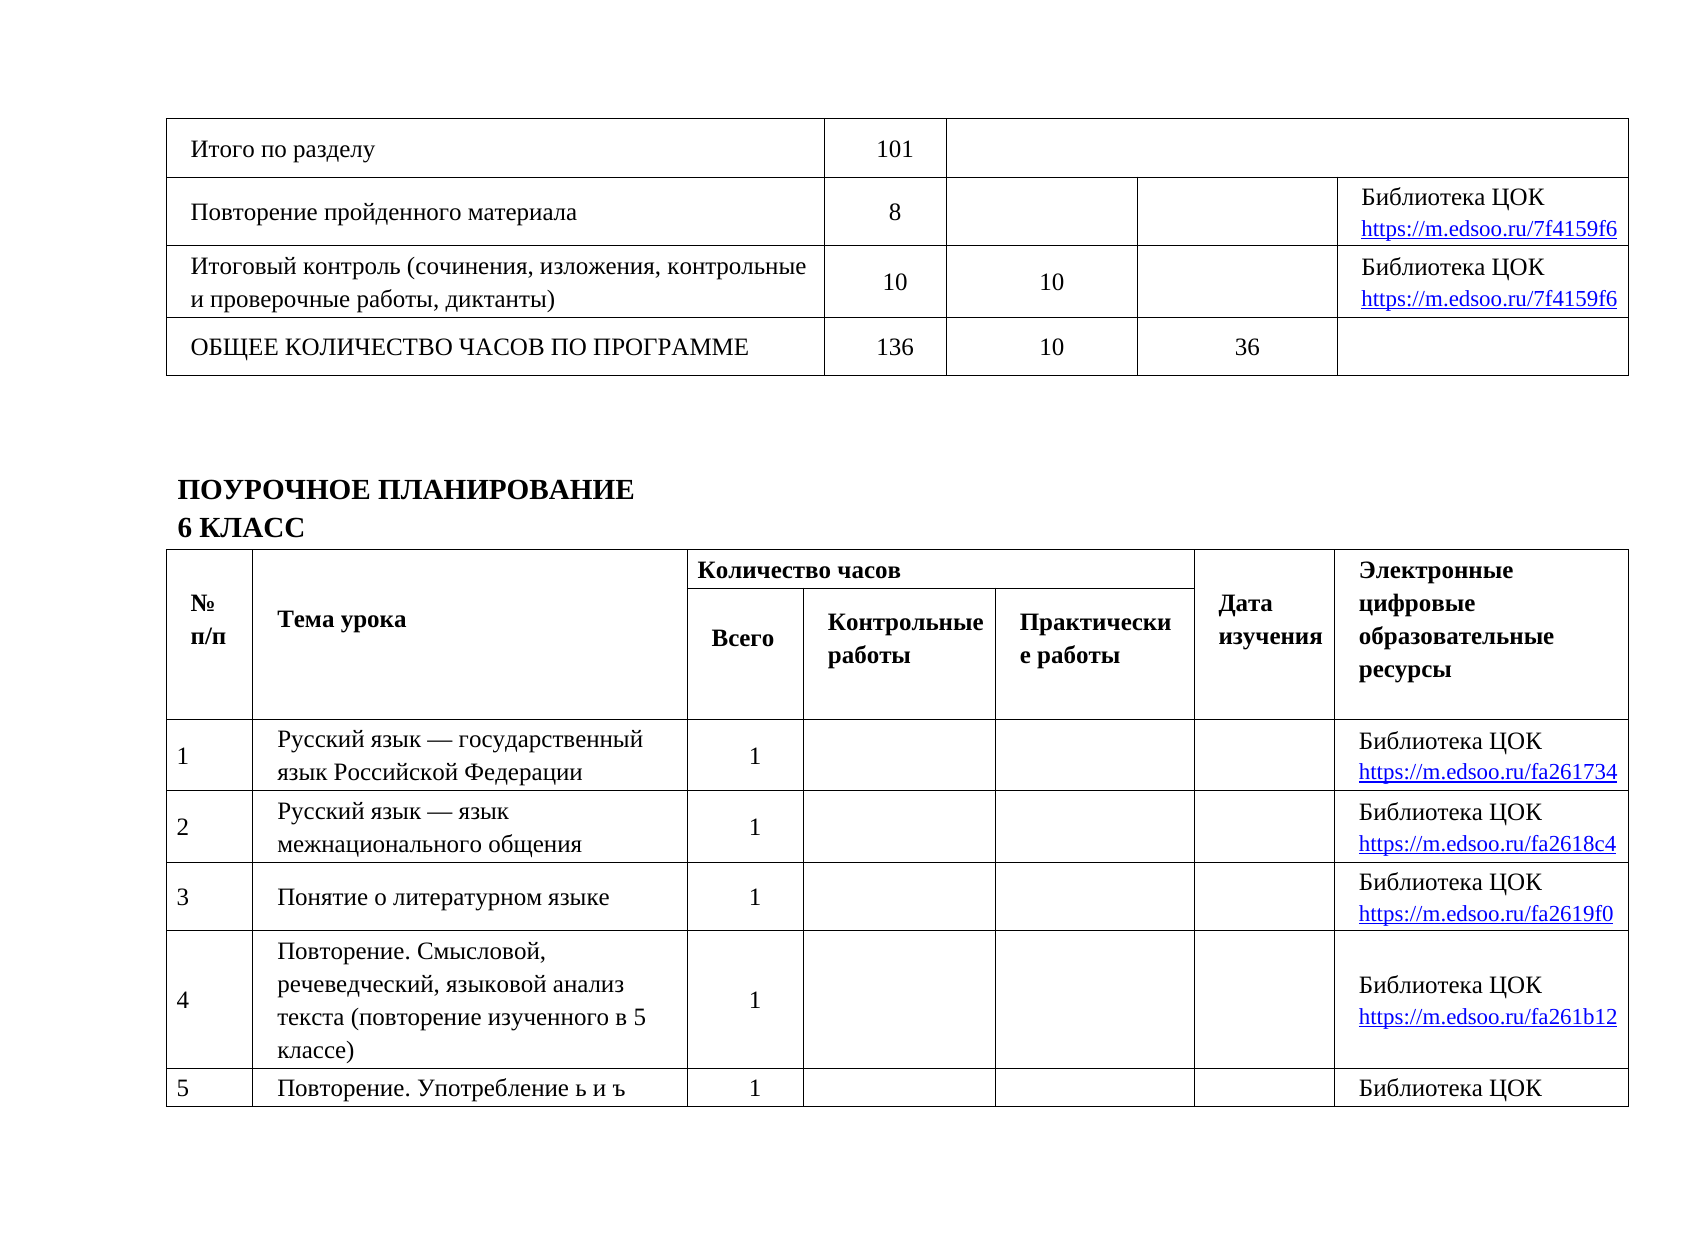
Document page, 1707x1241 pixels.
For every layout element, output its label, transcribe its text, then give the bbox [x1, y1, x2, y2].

text 6 КЛАСС [177, 511, 1618, 544]
table_cell 1 [688, 720, 803, 790]
table_cell 1 [167, 720, 252, 790]
table_cell Повторение пройденного материала [167, 178, 824, 245]
table_cell Практические работы [996, 589, 1194, 719]
table_cell [804, 931, 995, 1067]
table_cell [804, 791, 995, 861]
table_cell 1 [688, 1069, 803, 1106]
table_cell Итого по разделу [167, 119, 824, 177]
table_cell Контрольные работы [804, 589, 995, 719]
table_cell [1195, 1069, 1334, 1106]
table_cell [804, 1069, 995, 1106]
table_cell Библиотека ЦОК https://m.edsoo.ru/fa261734 [1335, 720, 1628, 790]
table_cell [1338, 318, 1628, 375]
table_cell [996, 720, 1194, 790]
table_cell 10 [825, 246, 946, 316]
table_cell Всего [688, 589, 803, 719]
table_cell Итоговый контроль (сочинения, изложения, контрольные и проверочные работы, диктанты) [167, 246, 824, 316]
table_cell [996, 931, 1194, 1067]
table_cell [1335, 1069, 1628, 1106]
table_cell [804, 863, 995, 930]
table_cell 1 [688, 863, 803, 930]
table_header № п/п [167, 550, 252, 719]
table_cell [253, 1069, 687, 1106]
table_cell [1195, 931, 1334, 1067]
table_cell 136 [825, 318, 946, 375]
table_header Дата изучения [1195, 550, 1334, 719]
table_header Тема урока [253, 550, 687, 719]
table_cell 1 [688, 931, 803, 1067]
table_cell Библиотека ЦОК https://m.edsoo.ru/fa261b12 [1335, 931, 1628, 1067]
table_cell Библиотека ЦОК https://m.edsoo.ru/fa2619f0 [1335, 863, 1628, 930]
table_cell Понятие о литературном языке [253, 863, 687, 930]
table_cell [1338, 178, 1628, 245]
table_cell [947, 119, 1628, 177]
table_cell [1138, 178, 1337, 245]
table_cell 4 [167, 931, 252, 1067]
table_cell 3 [167, 863, 252, 930]
table_cell Повторение. Смысловой, речеведческий, языковой анализ текста (повторение изученного в 5 классе) [253, 931, 687, 1067]
table_cell [1138, 246, 1337, 316]
table_cell [996, 791, 1194, 861]
table_cell [1195, 720, 1334, 790]
table_cell 10 [947, 318, 1137, 375]
table_cell [1195, 863, 1334, 930]
table_cell ОБЩЕЕ КОЛИЧЕСТВО ЧАСОВ ПО ПРОГРАММЕ [167, 318, 824, 375]
table_cell Русский язык — язык межнационального общения [253, 791, 687, 861]
table_cell 36 [1138, 318, 1337, 375]
table_cell [947, 178, 1137, 245]
table_header Количество часов [688, 550, 1194, 587]
text ПОУРОЧНОЕ ПЛАНИРОВАНИЕ [177, 472, 1618, 506]
table_cell 101 [825, 119, 946, 177]
table_cell 5 [167, 1069, 252, 1106]
table_header Электронные цифровые образовательные ресурсы [1335, 550, 1628, 719]
table_cell 2 [167, 791, 252, 861]
table_cell Русский язык — государственный язык Российской Федерации [253, 720, 687, 790]
table_cell [1195, 791, 1334, 861]
table_cell 1 [688, 791, 803, 861]
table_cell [1338, 246, 1628, 316]
table_cell [804, 720, 995, 790]
table_cell 8 [825, 178, 946, 245]
table_cell [996, 1069, 1194, 1106]
table_cell 10 [947, 246, 1137, 316]
table_cell [996, 863, 1194, 930]
table_cell Библиотека ЦОК https://m.edsoo.ru/fa2618c4 [1335, 791, 1628, 861]
